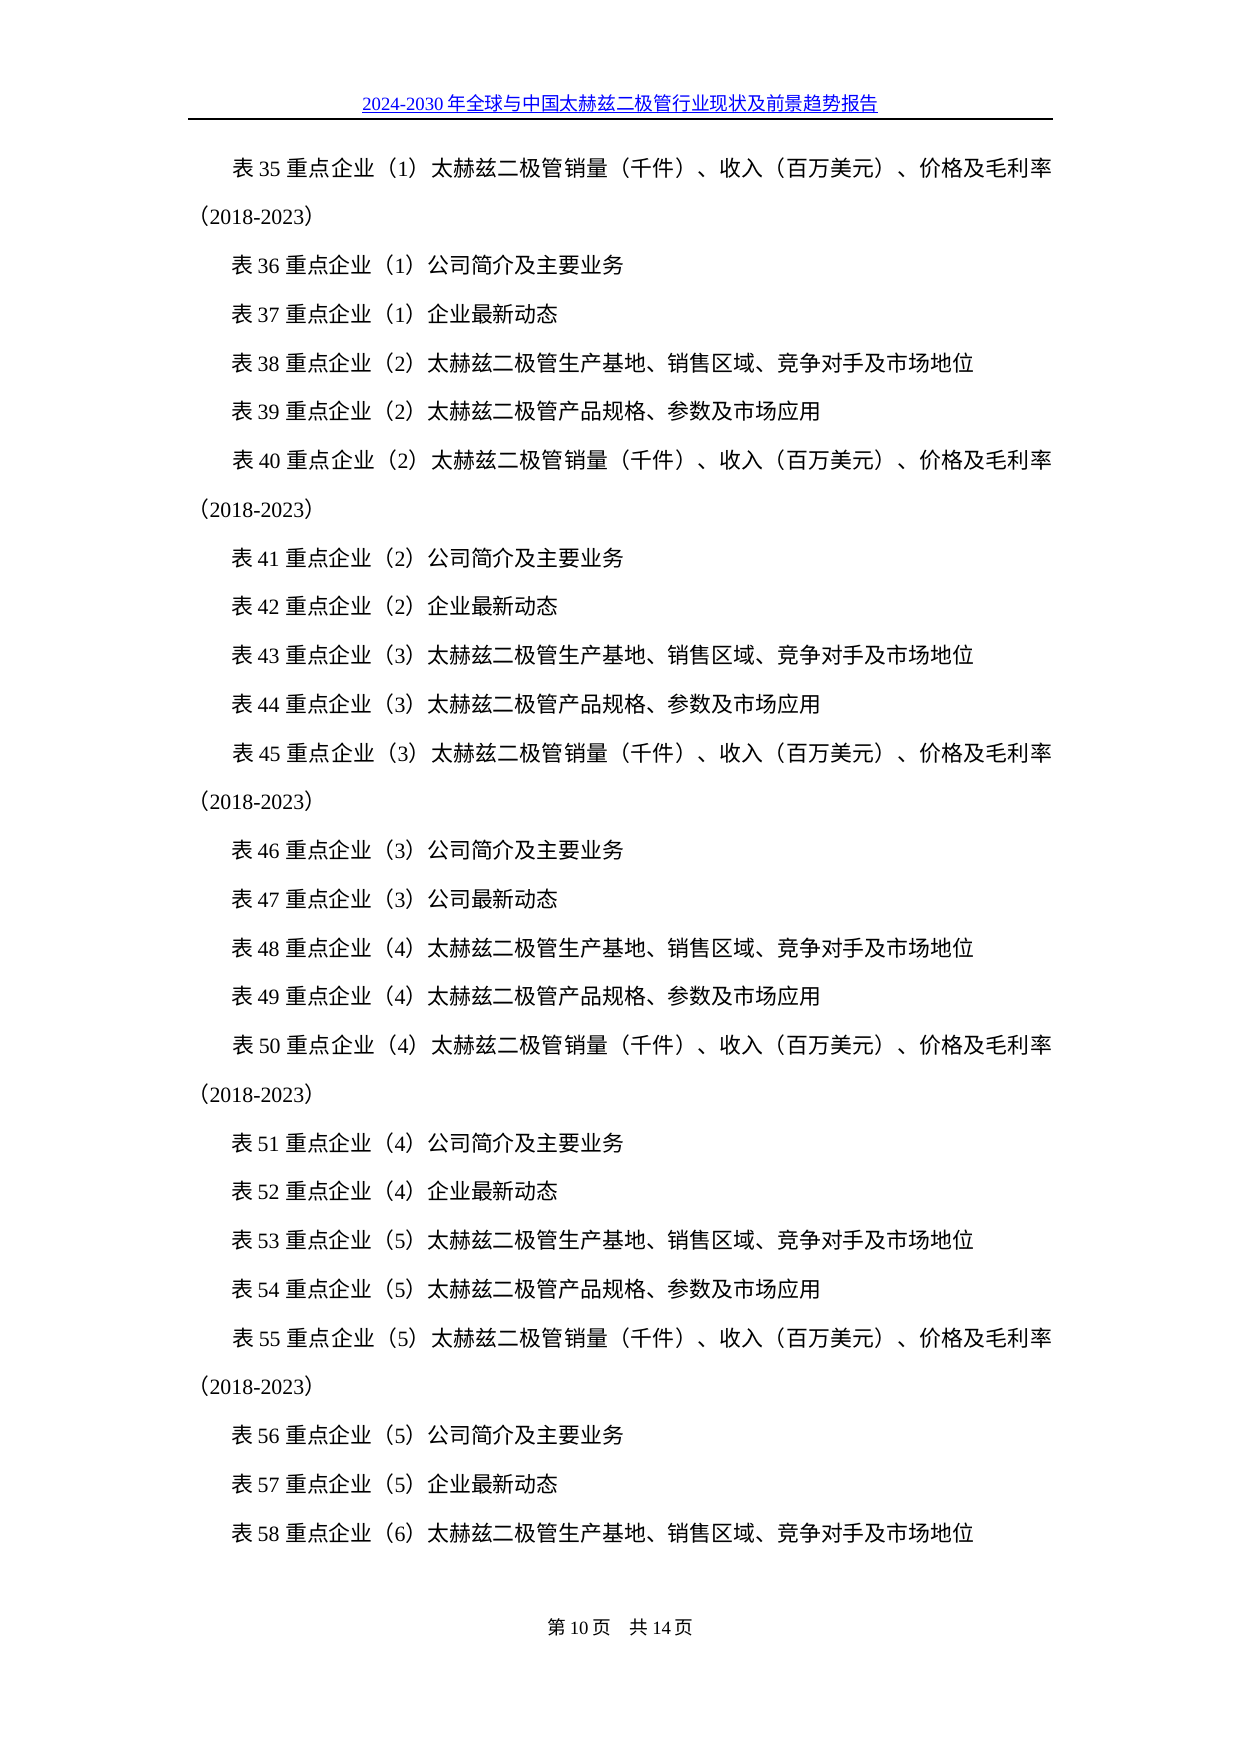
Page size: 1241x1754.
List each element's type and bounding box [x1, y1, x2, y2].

text [187, 150, 1053, 1548]
